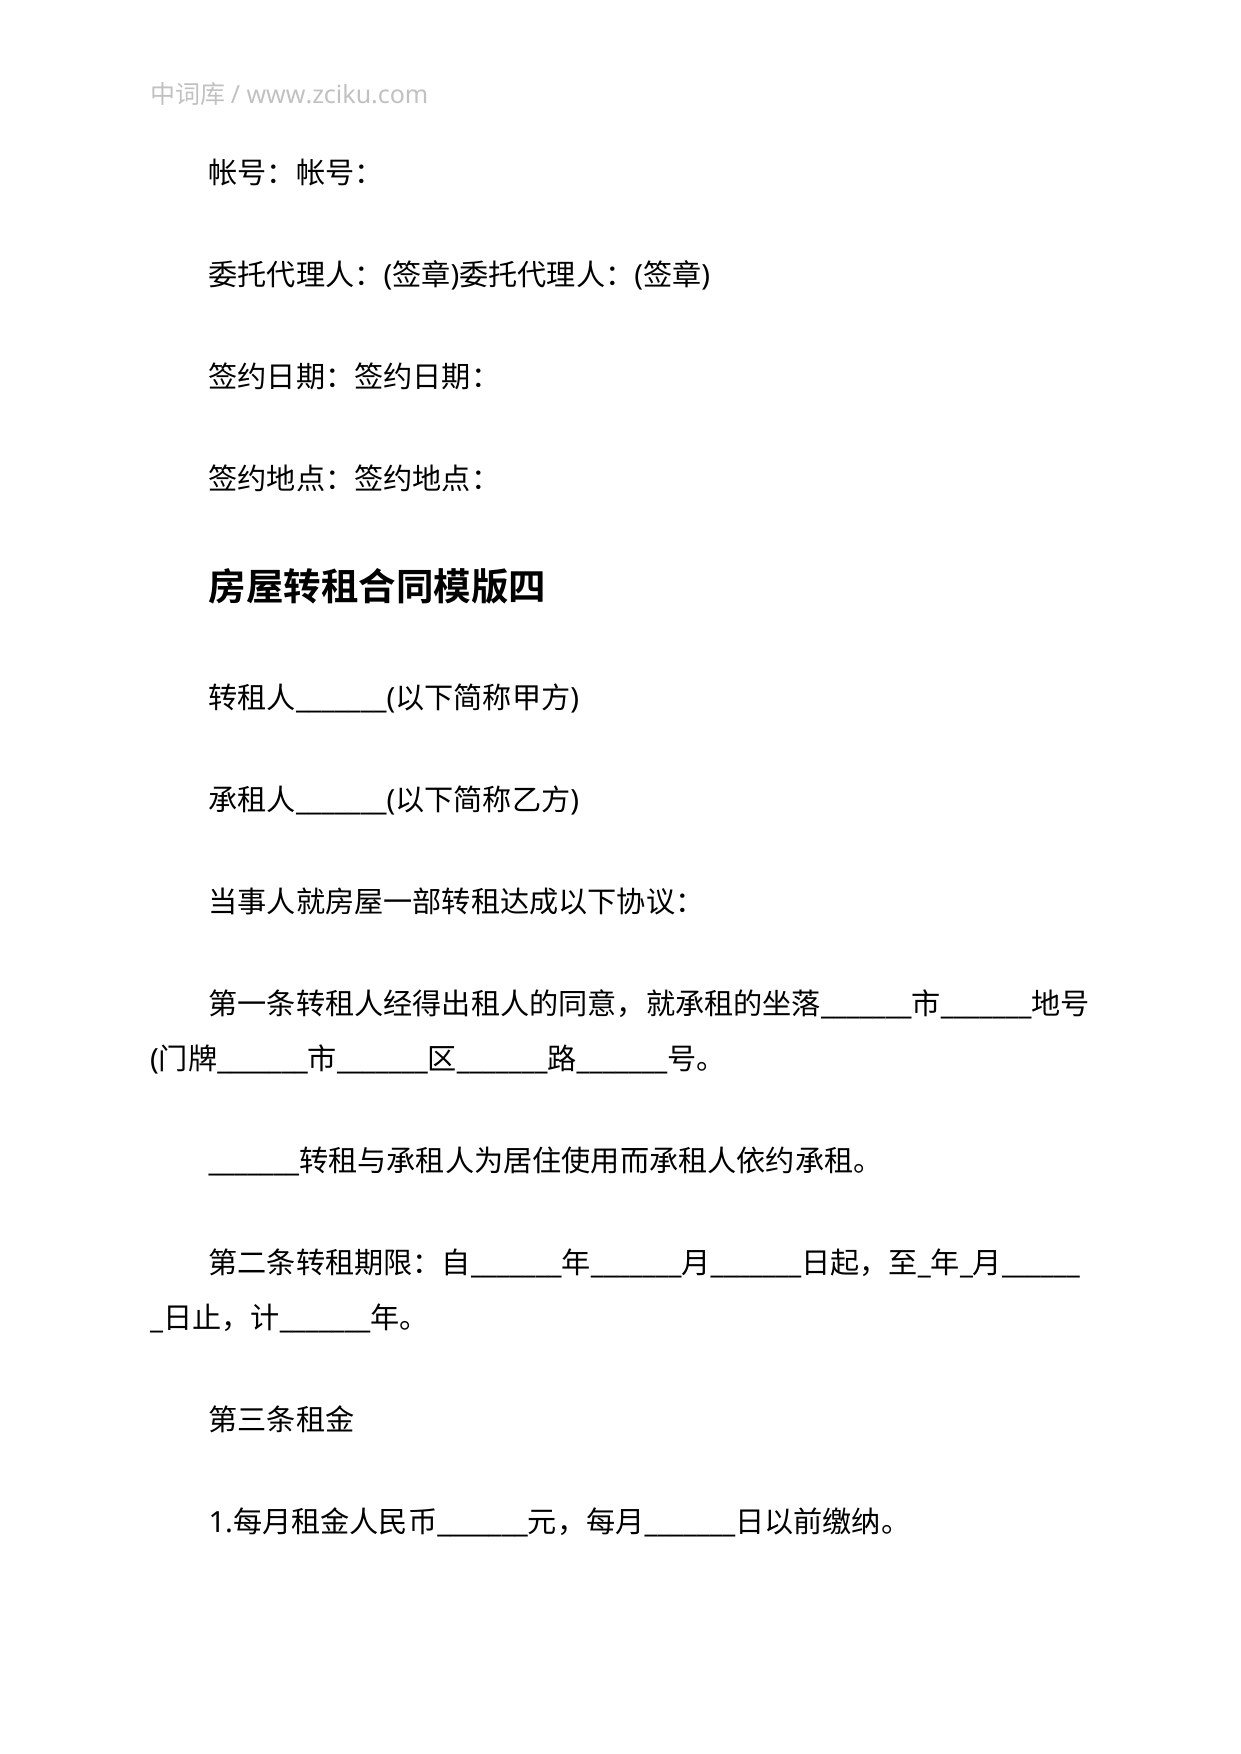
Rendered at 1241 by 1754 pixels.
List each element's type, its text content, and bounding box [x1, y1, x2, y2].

text 转租人_______(以下简称甲方) [150, 675, 1090, 717]
text 委托代理人：(签章)委托代理人：(签章) [150, 252, 1090, 294]
text 当事人就房屋一部转租达成以下协议： [150, 879, 1090, 921]
text 承租人_______(以下简称乙方) [150, 777, 1090, 819]
text 帐号：帐号： [150, 150, 1090, 192]
text 签约地点：签约地点： [150, 456, 1090, 498]
text 第二条转租期限：自_______年_______月_______日起，至_年_月_______日止，计_______年。 [150, 1239, 1090, 1337]
text 房屋转租合同模版四 [150, 557, 1090, 612]
text 1.每月租金人民币_______元，每月_______日以前缴纳。 [150, 1498, 1090, 1541]
text 签约日期：签约日期： [150, 354, 1090, 396]
text 第三条租金 [150, 1396, 1090, 1439]
text _______转租与承租人为居住使用而承租人依约承租。 [150, 1137, 1090, 1180]
text 第一条转租人经得出租人的同意，就承租的坐落_______市_______地号(门牌_______市_______区_______路_______号。 [150, 980, 1090, 1078]
